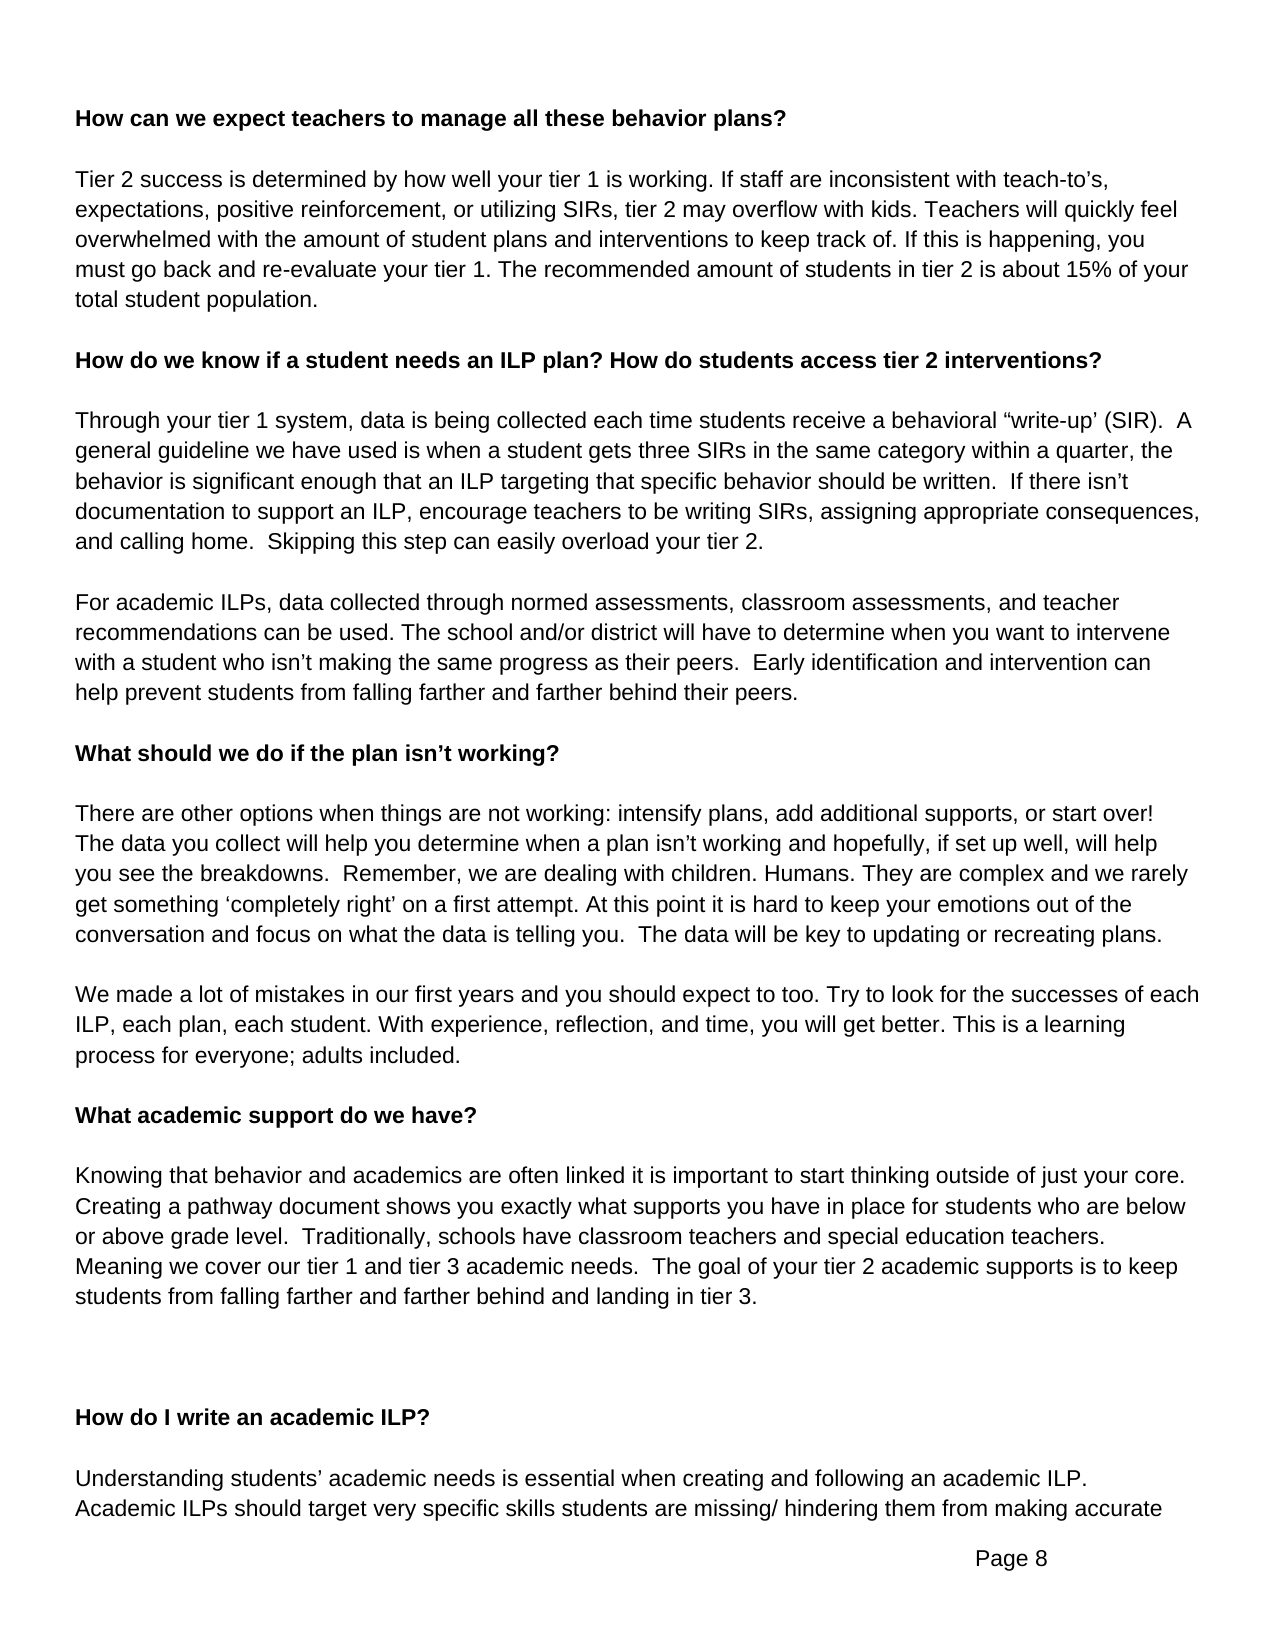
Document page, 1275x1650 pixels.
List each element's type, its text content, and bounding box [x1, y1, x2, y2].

text Knowing that behavior and academics are often linked it is important to start thinking outside of just your core. Creating a pathway document shows you exactly what supports you have in place for students who are below or above grade level. Traditionally, schools have classroom teachers and special education teachers. Meaning we cover our tier 1 and tier 3 academic needs. The goal of your tier 2 academic supports is to keep students from falling farther and farther behind and landing in tier 3. [75, 1162, 1200, 1310]
text How can we expect teachers to manage all these behavior plans? [75, 105, 1200, 132]
text There are other options when things are not working: intensify plans, add additional supports, or start over! The data you collect will help you determine when a plan isn’t working and hopefully, if set up well, will help you see the breakdowns. Remember, we are dealing with children. Humans. They are complex and we rarely get something ‘completely right’ on a first attempt. At this point it is hard to keep your emotions out of the conversation and focus on what the data is telling you. The data will be key to updating or recreating plans. [75, 800, 1200, 947]
text For academic ILPs, data collected through normed assessments, classroom assessments, and teacher recommendations can be used. The school and/or district will have to determine when you want to intervene with a student who isn’t making the same progress as their peers. Early identification and intervention can help prevent students from falling farther and farther behind their peers. [75, 588, 1200, 706]
text What academic support do we have? [75, 1102, 1200, 1128]
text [75, 1464, 1200, 1521]
text Through your tier 1 system, data is being collected each time students receive a behavioral “write-up’ (SIR). A general guideline we have used is when a student gets three SIRs in the same category within a quarter, the behavior is significant enough that an ILP targeting that specific behavior should be written. If there isn’t documentation to support an ILP, encourage teachers to be writing SIRs, assigning appropriate consequences, and calling home. Skipping this step can easily overload your tier 2. [75, 407, 1200, 554]
text Tier 2 success is determined by how well your tier 1 is working. If staff are inconsistent with teach-to’s, expectations, positive reinforcement, or utilizing SIRs, tier 2 may overflow with kids. Teachers will quickly feel overwhelmed with the amount of student plans and interventions to keep track of. If this is happening, you must go back and re-evaluate your tier 1. The recommended amount of students in tier 2 is about 15% of your total student population. [75, 166, 1200, 313]
text How do I write an academic ILP? [75, 1404, 1200, 1431]
text What should we do if the plan isn’t working? [75, 739, 1200, 766]
text How do we know if a student needs an ILP plan? How do students access tier 2 interventions? [75, 347, 1200, 373]
text We made a lot of mistakes in our first years and you should expect to too. Try to look for the successes of each ILP, each plan, each student. With experience, reflection, and time, you will get better. This is a learning process for everyone; adults included. [75, 981, 1200, 1068]
